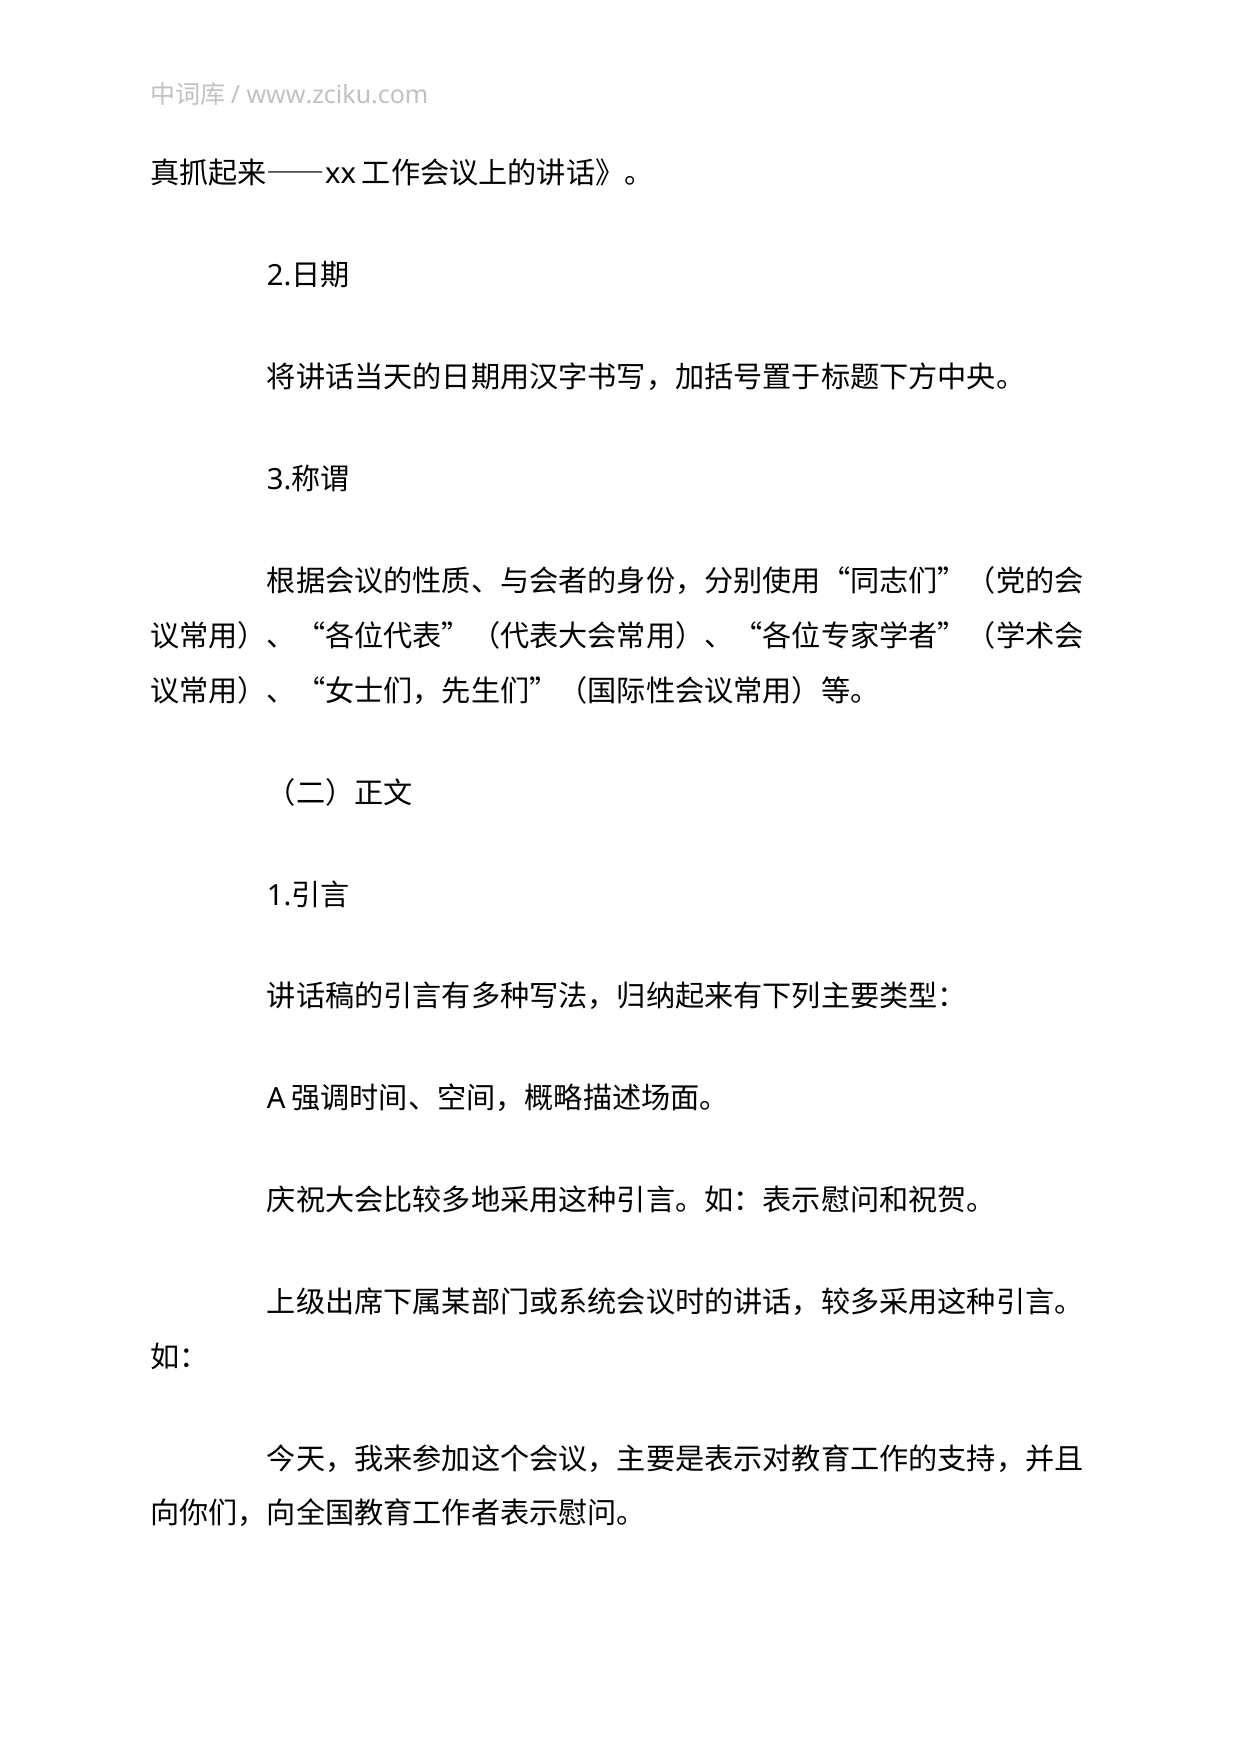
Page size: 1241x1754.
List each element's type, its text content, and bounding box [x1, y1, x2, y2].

text 1.引言 [150, 871, 1090, 913]
text 将讲话当天的日期用汉字书写，加括号置于标题下方中央。 [150, 354, 1090, 396]
text 讲话稿的引言有多种写法，归纳起来有下列主要类型： [150, 973, 1090, 1015]
text 今天，我来参加这个会议，主要是表示对教育工作的支持，并且向你们，向全国教育工作者表示慰问。 [150, 1435, 1090, 1532]
text 根据会议的性质、与会者的身份，分别使用“同志们”（党的会议常用）、“各位代表”（代表大会常用）、“各位专家学者”（学术会议常用）、“女士们，先生们”（国际性会议常用）等。 [150, 558, 1090, 710]
text 上级出席下属某部门或系统会议时的讲话，较多采用这种引言。如： [150, 1278, 1090, 1376]
text 3.称谓 [150, 456, 1090, 498]
text 庆祝大会比较多地采用这种引言。如：表示慰问和祝贺。 [150, 1177, 1090, 1219]
text A强调时间、空间，概略描述场面。 [150, 1075, 1090, 1117]
text （二）正文 [150, 769, 1090, 812]
text 2.日期 [150, 252, 1090, 294]
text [150, 150, 1090, 192]
